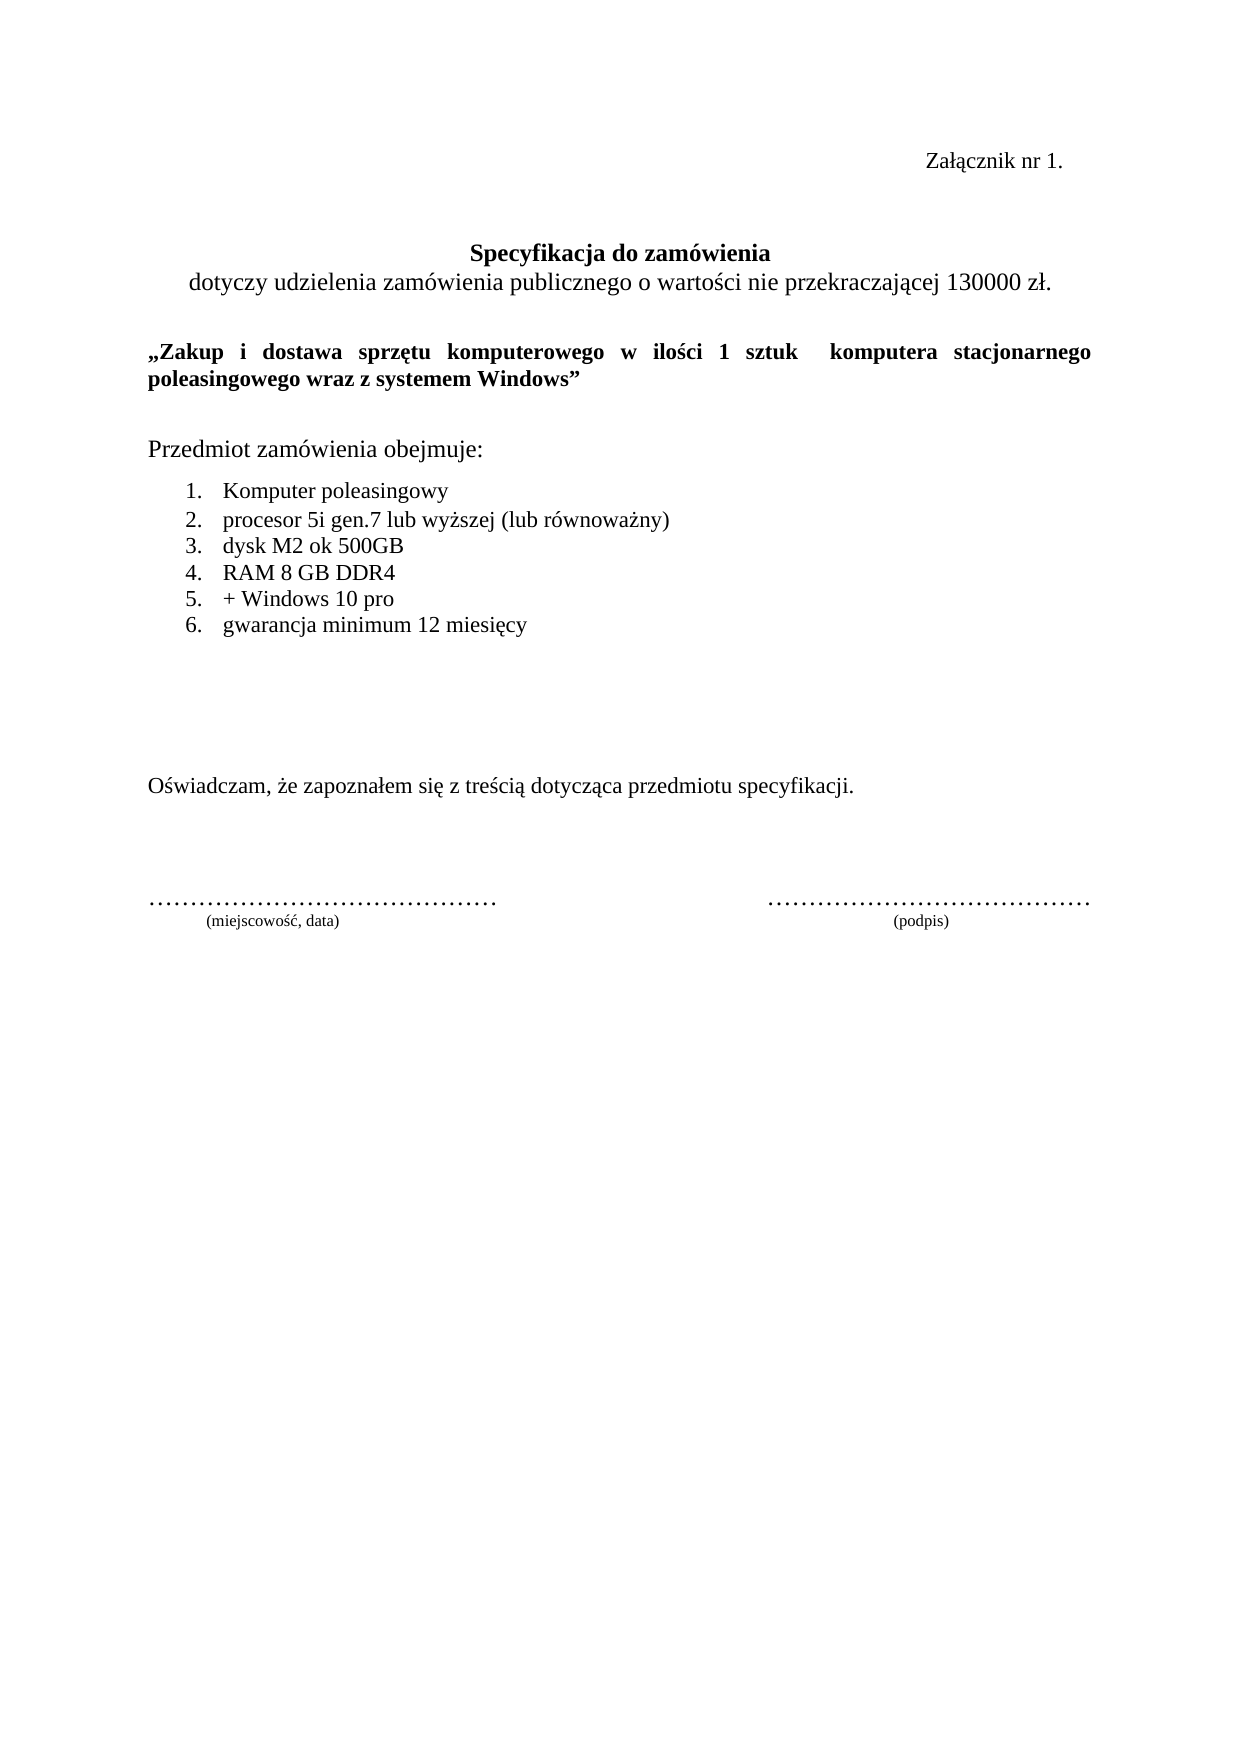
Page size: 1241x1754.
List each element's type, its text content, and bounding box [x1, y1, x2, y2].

text „Zakup i dostawa sprzętu komputerowego w ilości 1 sztuk komputera stacjonarnego poleasingowego wraz z systemem Windows” [148, 338, 1093, 391]
list Komputer poleasingowy [185, 477, 1093, 504]
list procesor 5i gen.7 lub wyższej (lub równoważny) [185, 506, 1093, 532]
list gwarancja minimum 12 miesięcy [185, 611, 1093, 638]
list RAM 8 GB DDR4 [185, 558, 1093, 585]
list dysk M2 ok 500GB [185, 532, 1093, 558]
text Załącznik nr 1. [148, 148, 1093, 174]
text Przedmiot zamówienia obejmuje: [148, 434, 1093, 463]
text Oświadczam, że zapoznałem się z treścią dotycząca przedmiotu specyfikacji. [148, 772, 1093, 798]
text …………………………………… ………………………………… [148, 882, 1093, 911]
list + Windows 10 pro [185, 585, 1093, 611]
text Specyfikacja do zamówienia [148, 238, 1093, 267]
text dotyczy udzielenia zamówienia publicznego o wartości nie przekraczającej 130000 zł. [148, 267, 1093, 295]
text (miejscowość, data) (podpis) [148, 911, 1093, 930]
